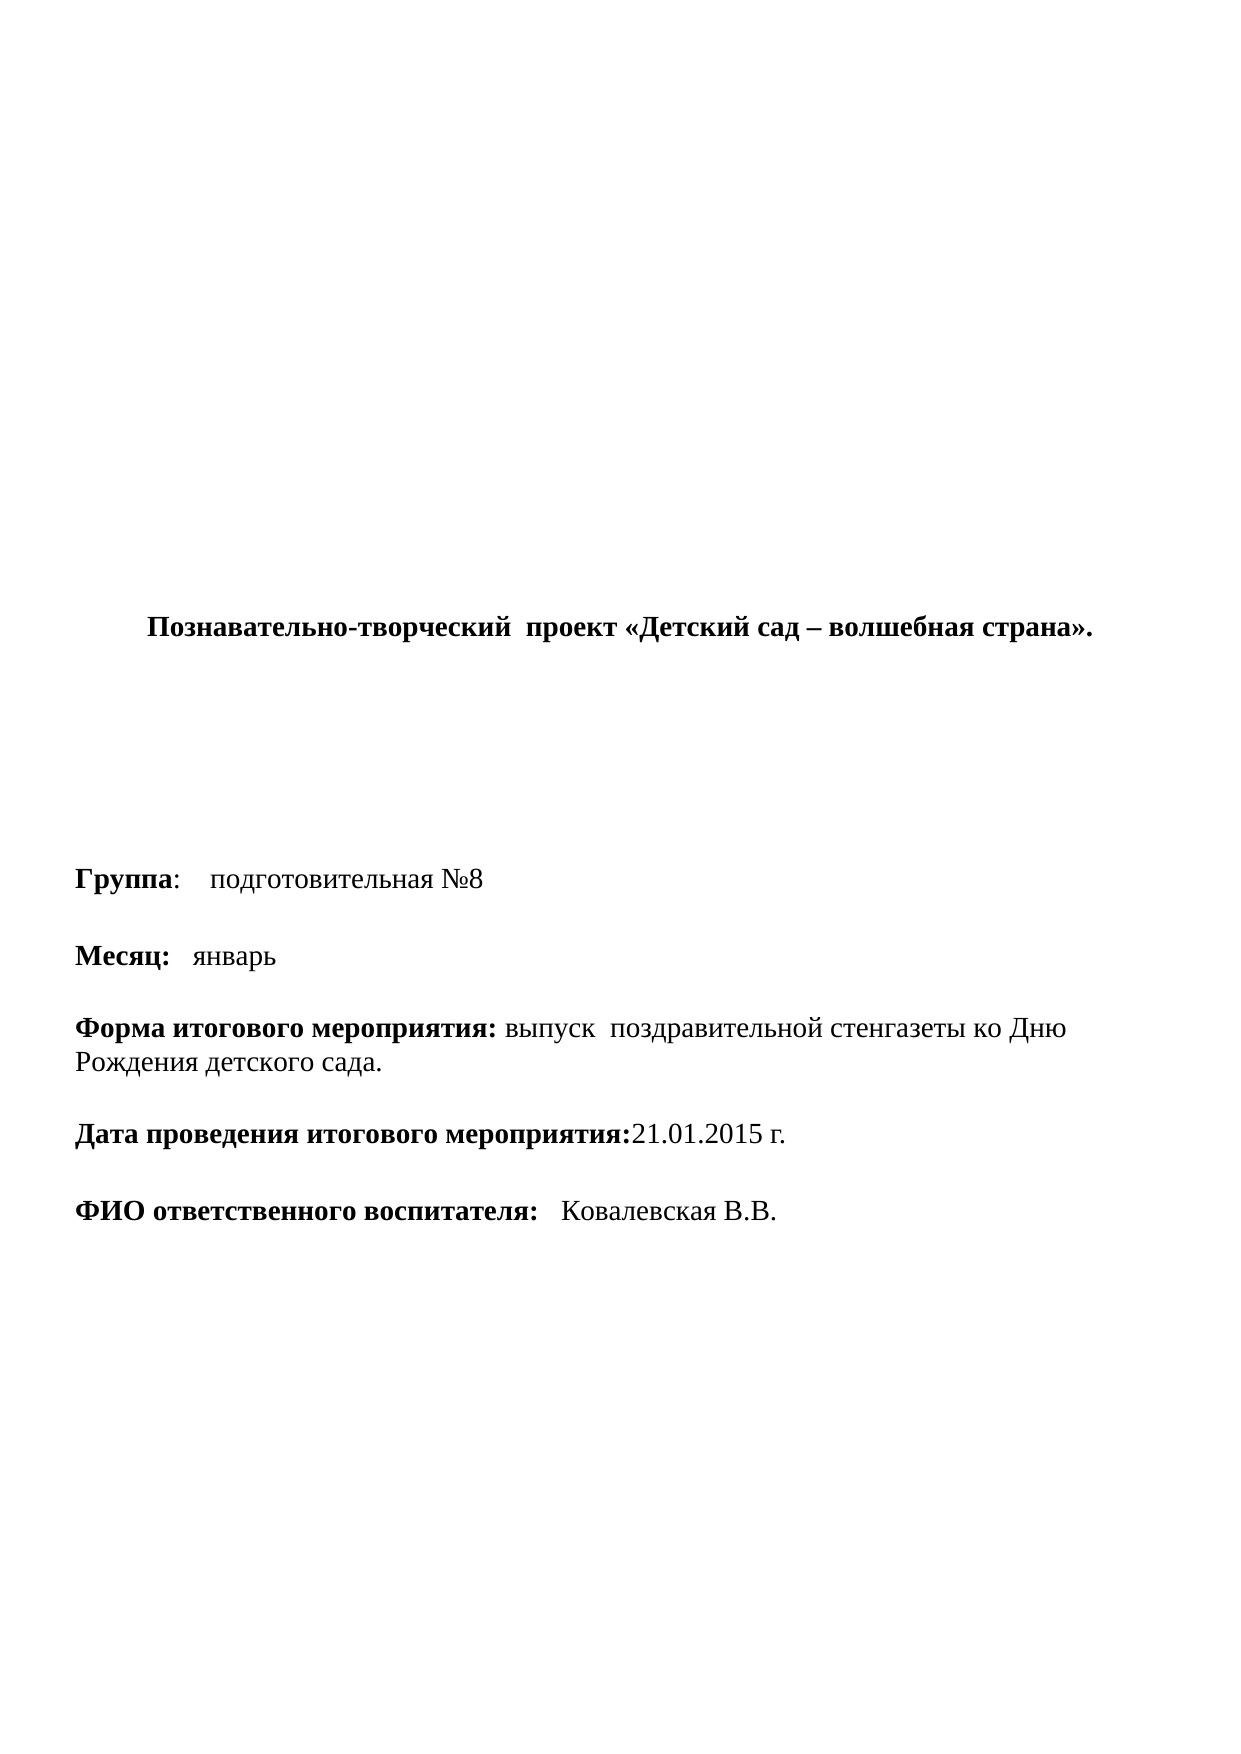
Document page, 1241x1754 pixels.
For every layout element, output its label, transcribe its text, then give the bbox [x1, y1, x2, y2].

text Форма итогового мероприятия: выпуск поздравительной стенгазеты ко Дню [75, 1011, 1165, 1044]
text Познавательно-творческий проект «Детский сад – волшебная страна». [75, 609, 1165, 643]
text Месяц: январь [75, 938, 1165, 972]
text Дата проведения итогового мероприятия:21.01.2015 г. [75, 1116, 1165, 1150]
text Группа: подготовительная №8 [75, 861, 1165, 895]
text Рождения детского сада. [75, 1044, 1165, 1078]
text ФИО ответственного воспитателя: Ковалевская В.В. [75, 1193, 1165, 1227]
